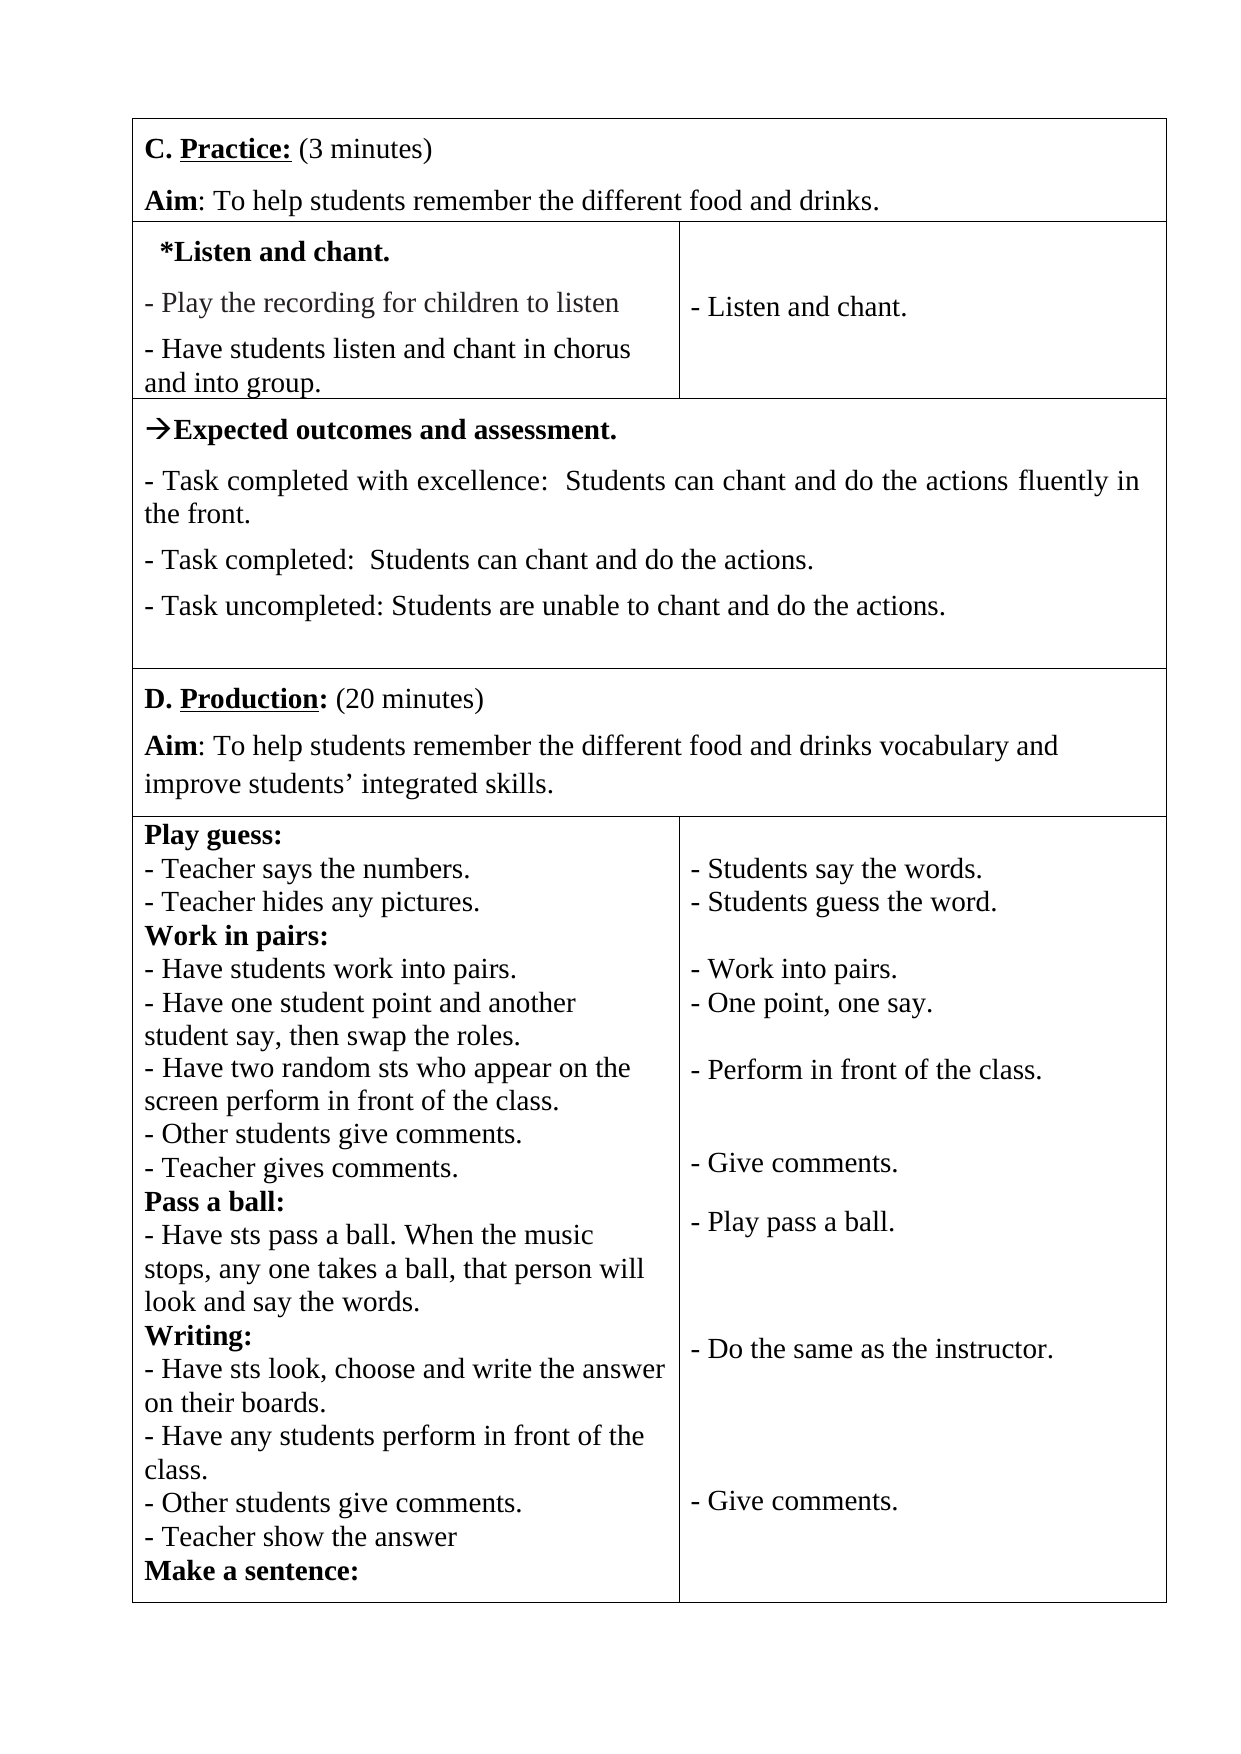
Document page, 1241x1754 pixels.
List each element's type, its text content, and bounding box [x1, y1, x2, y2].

table_cell D. Production: (20 minutes) Aim: To help students remember the different food and drinks vocabulary and improve students’ integrated skills. [133, 669, 1166, 816]
table_cell - Listen and chant. [680, 222, 1166, 398]
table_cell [680, 817, 1166, 1602]
table_cell *Listen and chant. - Play the recording for children to listen - Have students listen and chant in chorus and into group. [133, 222, 679, 398]
table_cell C. Practice: (3 minutes) Aim: To help students remember the different food and drinks. [133, 119, 1166, 221]
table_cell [133, 817, 679, 1602]
table_cell Expected outcomes and assessment. - Task completed with excellence: Students can chant and do the actions fluently in the front. - Task completed: Students can chant and do the actions. - Task uncompleted: Students are unable to chant and do the actions. [133, 399, 1166, 668]
